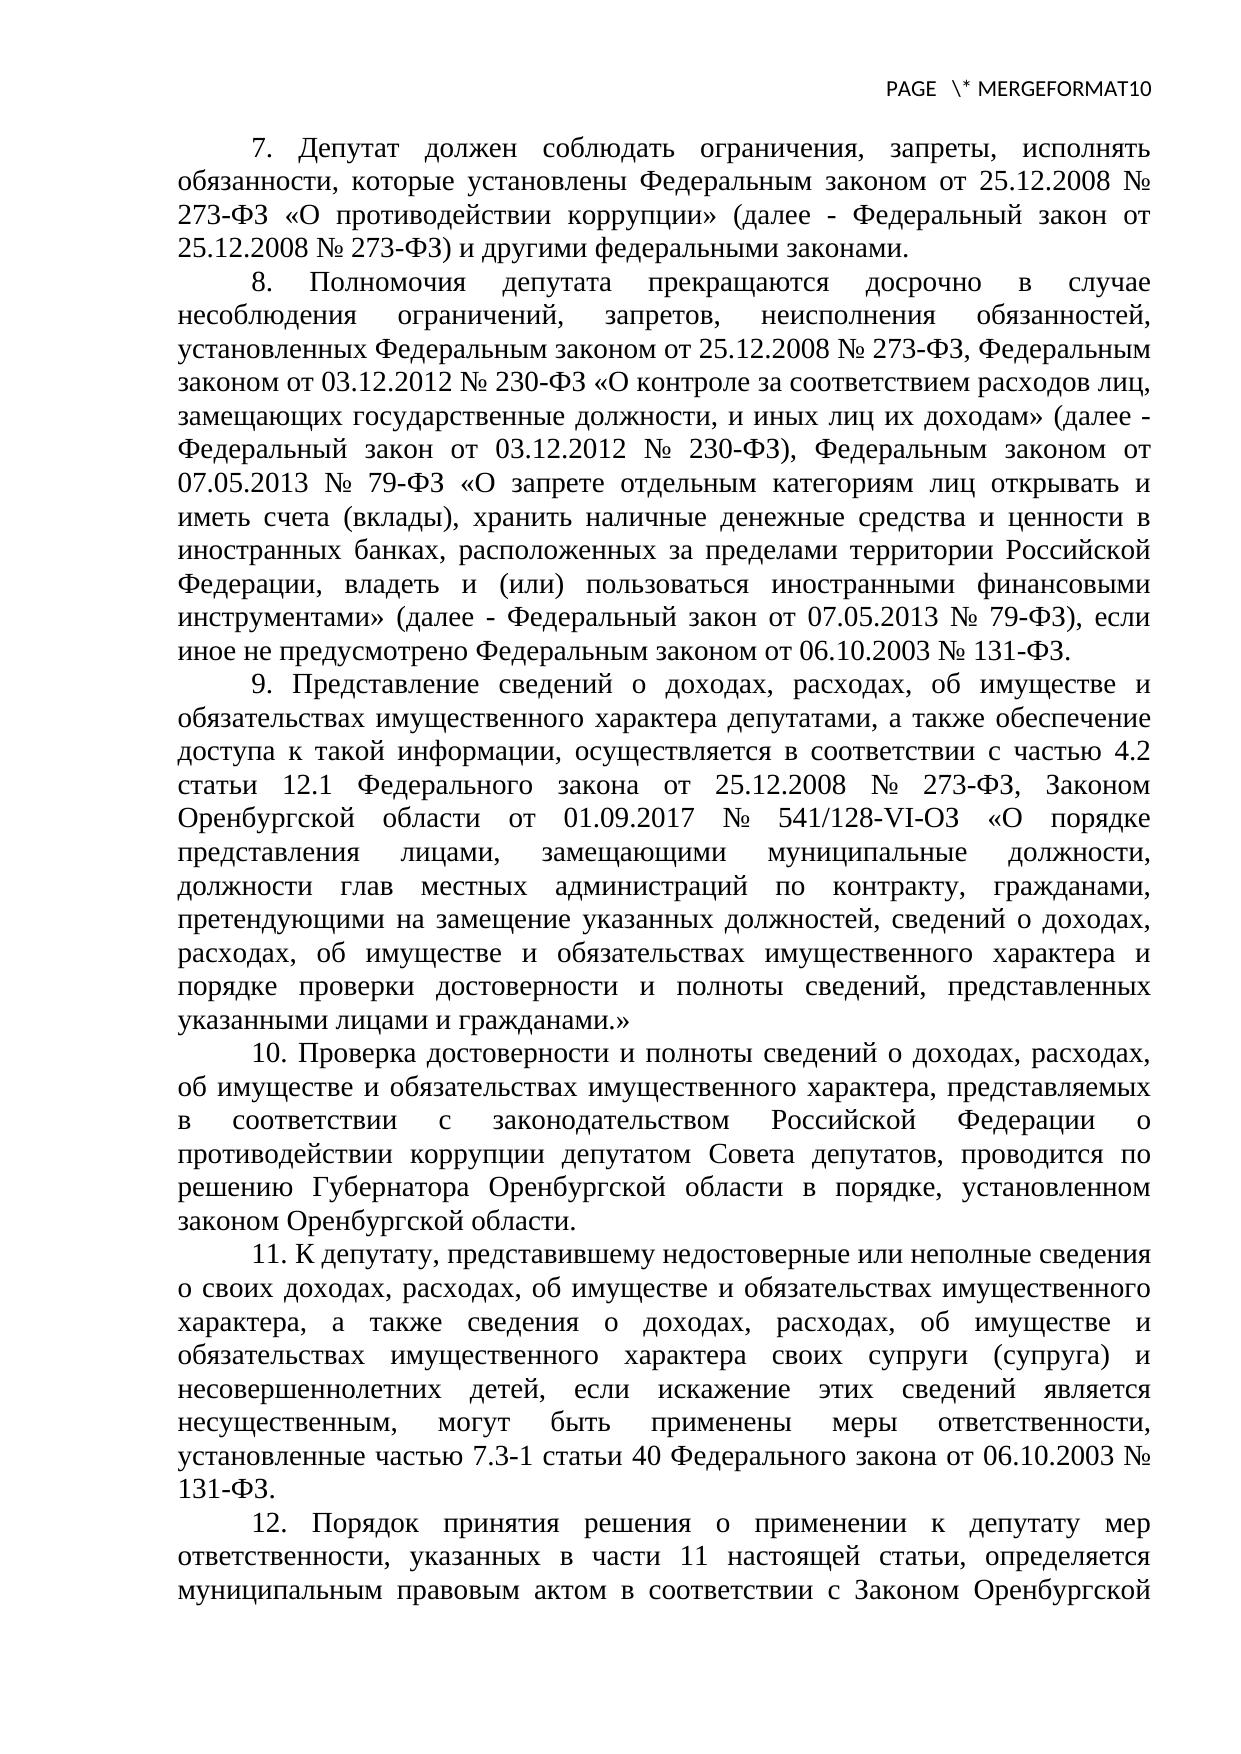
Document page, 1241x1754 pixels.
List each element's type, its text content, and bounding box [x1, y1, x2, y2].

text 7. Депутат должен соблюдать ограничения, запреты, исполнять обязанности, которые установлены Федеральным законом от 25.12.2008 № 273-ФЗ «О противодействии коррупции» (далее - Федеральный закон от 25.12.2008 № 273-ФЗ) и другими федеральными законами. [177, 130, 1152, 264]
text 10. Проверка достоверности и полноты сведений о доходах, расходах, об имуществе и обязательствах имущественного характера, представляемых в соответствии с законодательством Российской Федерации о противодействии коррупции депутатом Совета депутатов, проводится по решению Губернатора Оренбургской области в порядке, установленном законом Оренбургской области. [177, 1035, 1152, 1237]
text 11. К депутату, представившему недостоверные или неполные сведения о своих доходах, расходах, об имуществе и обязательствах имущественного характера, а также сведения о доходах, расходах, об имуществе и обязательствах имущественного характера своих супруги (супруга) и несовершеннолетних детей, если искажение этих сведений является несущественным, могут быть применены меры ответственности, установленные частью 7.3-1 статьи 40 Федерального закона от 06.10.2003 № 131-ФЗ. [177, 1237, 1152, 1505]
text 8. Полномочия депутата прекращаются досрочно в случае несоблюдения ограничений, запретов, неисполнения обязанностей, установленных Федеральным законом от 25.12.2008 № 273-ФЗ, Федеральным законом от 03.12.2012 № 230-ФЗ «О контроле за соответствием расходов лиц, замещающих государственные должности, и иных лиц их доходам» (далее - Федеральный закон от 03.12.2012 № 230-ФЗ), Федеральным законом от 07.05.2013 № 79-ФЗ «О запрете отдельным категориям лиц открывать и иметь счета (вклады), хранить наличные денежные средства и ценности в иностранных банках, расположенных за пределами территории Российской Федерации, владеть и (или) пользоваться иностранными финансовыми инструментами» (далее - Федеральный закон от 07.05.2013 № 79-ФЗ), если иное не предусмотрено Федеральным законом от 06.10.2003 № 131-ФЗ. [177, 264, 1152, 666]
text 9. Представление сведений о доходах, расходах, об имуществе и обязательствах имущественного характера депутатами, а также обеспечение доступа к такой информации, осуществляется в соответствии с частью 4.2 статьи 12.1 Федерального закона от 25.12.2008 № 273-ФЗ, Законом Оренбургской области от 01.09.2017 № 541/128-VI-ОЗ «О порядке представления лицами, замещающими муниципальные должности, должности глав местных администраций по контракту, гражданами, претендующими на замещение указанных должностей, сведений о доходах, расходах, об имуществе и обязательствах имущественного характера и порядке проверки достоверности и полноты сведений, представленных указанными лицами и гражданами.» [177, 666, 1152, 1035]
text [177, 1505, 1152, 1606]
